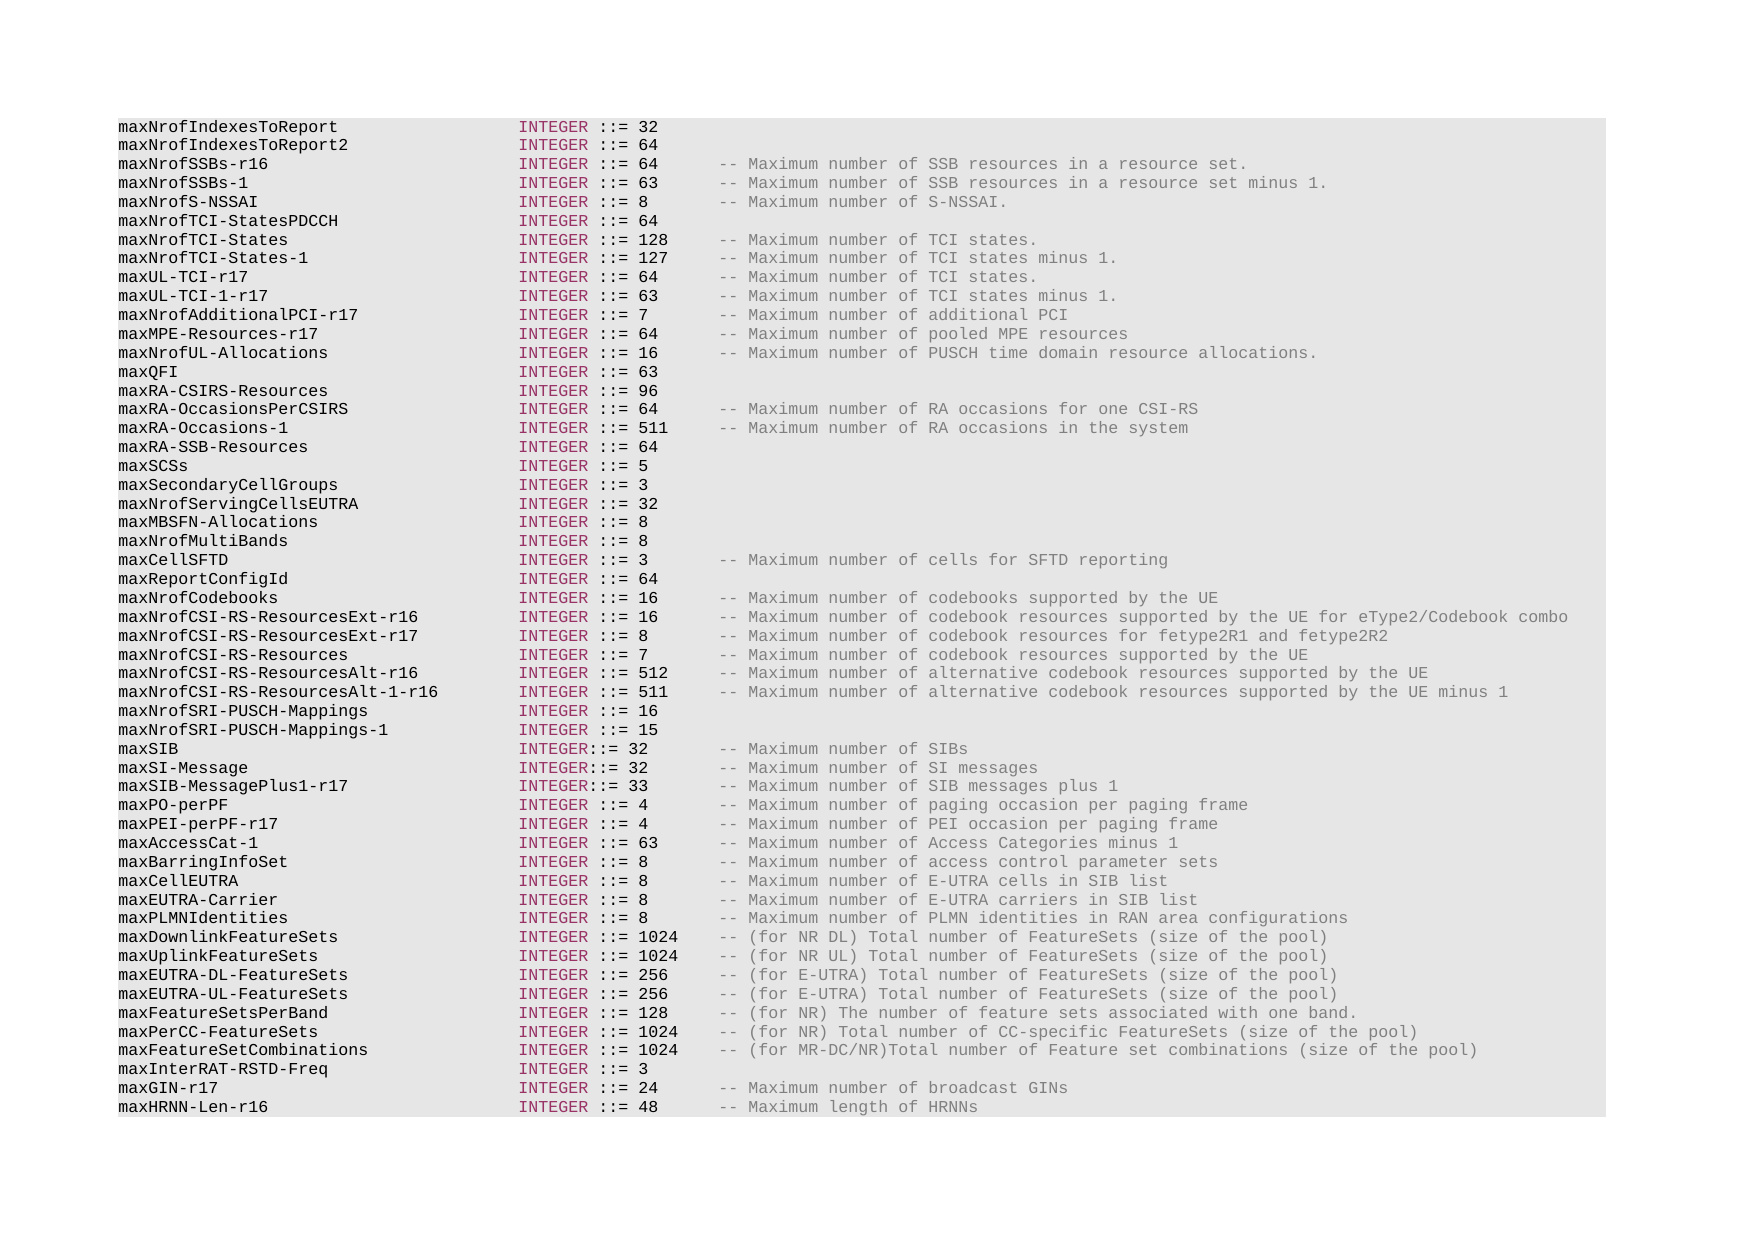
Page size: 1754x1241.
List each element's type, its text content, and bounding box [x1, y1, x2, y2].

text maxFeatureSetsPerBand INTEGER ::= 128 -- (for NR) The number of feature sets associated with one band. [118, 1004, 1606, 1023]
text maxUplinkFeatureSets INTEGER ::= 1024 -- (for NR UL) Total number of FeatureSets (size of the pool) [118, 948, 1606, 967]
text maxPEI-perPF-r17 INTEGER ::= 4 -- Maximum number of PEI occasion per paging frame [118, 816, 1606, 834]
text maxReportConfigId INTEGER ::= 64 [118, 571, 1606, 589]
text maxCellEUTRA INTEGER ::= 8 -- Maximum number of E-UTRA cells in SIB list [118, 872, 1606, 891]
text maxNrofMultiBands INTEGER ::= 8 [118, 533, 1606, 552]
text maxNrofSRI-PUSCH-Mappings-1 INTEGER ::= 15 [118, 721, 1606, 740]
text maxCellSFTD INTEGER ::= 3 -- Maximum number of cells for SFTD reporting [118, 552, 1606, 571]
text maxPLMNIdentities INTEGER ::= 8 -- Maximum number of PLMN identities in RAN area configurations [118, 910, 1606, 929]
text maxRA-CSIRS-Resources INTEGER ::= 96 [118, 382, 1606, 401]
text maxNrofIndexesToReport INTEGER ::= 32 [118, 118, 1606, 137]
text maxQFI INTEGER ::= 63 [118, 363, 1606, 382]
text maxNrofSSBs-r16 INTEGER ::= 64 -- Maximum number of SSB resources in a resource set. [118, 156, 1606, 175]
text maxRA-Occasions-1 INTEGER ::= 511 -- Maximum number of RA occasions in the system [118, 420, 1606, 439]
text maxUL-TCI-1-r17 INTEGER ::= 63 -- Maximum number of TCI states minus 1. [118, 288, 1606, 307]
text maxSI-Message INTEGER::= 32 -- Maximum number of SI messages [118, 759, 1606, 778]
text maxNrofCSI-RS-ResourcesExt-r16 INTEGER ::= 16 -- Maximum number of codebook resources supported by the UE for eType2/Codebook combo [118, 608, 1606, 627]
text maxNrofSSBs-1 INTEGER ::= 63 -- Maximum number of SSB resources in a resource set minus 1. [118, 175, 1606, 193]
text maxGIN-r17 INTEGER ::= 24 -- Maximum number of broadcast GINs [118, 1080, 1606, 1098]
text maxMBSFN-Allocations INTEGER ::= 8 [118, 514, 1606, 533]
text maxUL-TCI-r17 INTEGER ::= 64 -- Maximum number of TCI states. [118, 269, 1606, 288]
text maxNrofS-NSSAI INTEGER ::= 8 -- Maximum number of S-NSSAI. [118, 193, 1606, 212]
text maxPerCC-FeatureSets INTEGER ::= 1024 -- (for NR) Total number of CC-specific FeatureSets (size of the pool) [118, 1023, 1606, 1042]
text maxNrofServingCellsEUTRA INTEGER ::= 32 [118, 495, 1606, 514]
text maxNrofSRI-PUSCH-Mappings INTEGER ::= 16 [118, 703, 1606, 721]
text maxMPE-Resources-r17 INTEGER ::= 64 -- Maximum number of pooled MPE resources [118, 326, 1606, 344]
text maxEUTRA-DL-FeatureSets INTEGER ::= 256 -- (for E-UTRA) Total number of FeatureSets (size of the pool) [118, 967, 1606, 985]
text maxNrofCSI-RS-Resources INTEGER ::= 7 -- Maximum number of codebook resources supported by the UE [118, 646, 1606, 665]
text maxEUTRA-UL-FeatureSets INTEGER ::= 256 -- (for E-UTRA) Total number of FeatureSets (size of the pool) [118, 985, 1606, 1004]
text maxNrofCSI-RS-ResourcesAlt-1-r16 INTEGER ::= 511 -- Maximum number of alternative codebook resources supported by the UE minus 1 [118, 684, 1606, 703]
text maxEUTRA-Carrier INTEGER ::= 8 -- Maximum number of E-UTRA carriers in SIB list [118, 891, 1606, 910]
text maxNrofTCI-States INTEGER ::= 128 -- Maximum number of TCI states. [118, 231, 1606, 250]
text maxFeatureSetCombinations INTEGER ::= 1024 -- (for MR-DC/NR)Total number of Feature set combinations (size of the pool) [118, 1042, 1606, 1061]
text maxNrofUL-Allocations INTEGER ::= 16 -- Maximum number of PUSCH time domain resource allocations. [118, 344, 1606, 363]
text maxNrofTCI-States-1 INTEGER ::= 127 -- Maximum number of TCI states minus 1. [118, 250, 1606, 269]
text maxInterRAT-RSTD-Freq INTEGER ::= 3 [118, 1061, 1606, 1080]
text maxPO-perPF INTEGER ::= 4 -- Maximum number of paging occasion per paging frame [118, 797, 1606, 816]
text maxHRNN-Len-r16 INTEGER ::= 48 -- Maximum length of HRNNs [118, 1098, 1606, 1117]
text maxNrofTCI-StatesPDCCH INTEGER ::= 64 [118, 212, 1606, 231]
text maxNrofCodebooks INTEGER ::= 16 -- Maximum number of codebooks supported by the UE [118, 589, 1606, 608]
text maxAccessCat-1 INTEGER ::= 63 -- Maximum number of Access Categories minus 1 [118, 834, 1606, 853]
text maxNrofCSI-RS-ResourcesExt-r17 INTEGER ::= 8 -- Maximum number of codebook resources for fetype2R1 and fetype2R2 [118, 627, 1606, 646]
text maxRA-OccasionsPerCSIRS INTEGER ::= 64 -- Maximum number of RA occasions for one CSI-RS [118, 401, 1606, 420]
text maxSIB INTEGER::= 32 -- Maximum number of SIBs [118, 740, 1606, 759]
text maxBarringInfoSet INTEGER ::= 8 -- Maximum number of access control parameter sets [118, 853, 1606, 872]
text maxRA-SSB-Resources INTEGER ::= 64 [118, 439, 1606, 457]
text maxNrofCSI-RS-ResourcesAlt-r16 INTEGER ::= 512 -- Maximum number of alternative codebook resources supported by the UE [118, 665, 1606, 684]
text maxSCSs INTEGER ::= 5 [118, 457, 1606, 476]
text maxDownlinkFeatureSets INTEGER ::= 1024 -- (for NR DL) Total number of FeatureSets (size of the pool) [118, 929, 1606, 948]
text maxSIB-MessagePlus1-r17 INTEGER::= 33 -- Maximum number of SIB messages plus 1 [118, 778, 1606, 797]
text maxNrofIndexesToReport2 INTEGER ::= 64 [118, 137, 1606, 156]
text maxNrofAdditionalPCI-r17 INTEGER ::= 7 -- Maximum number of additional PCI [118, 307, 1606, 326]
text maxSecondaryCellGroups INTEGER ::= 3 [118, 476, 1606, 495]
